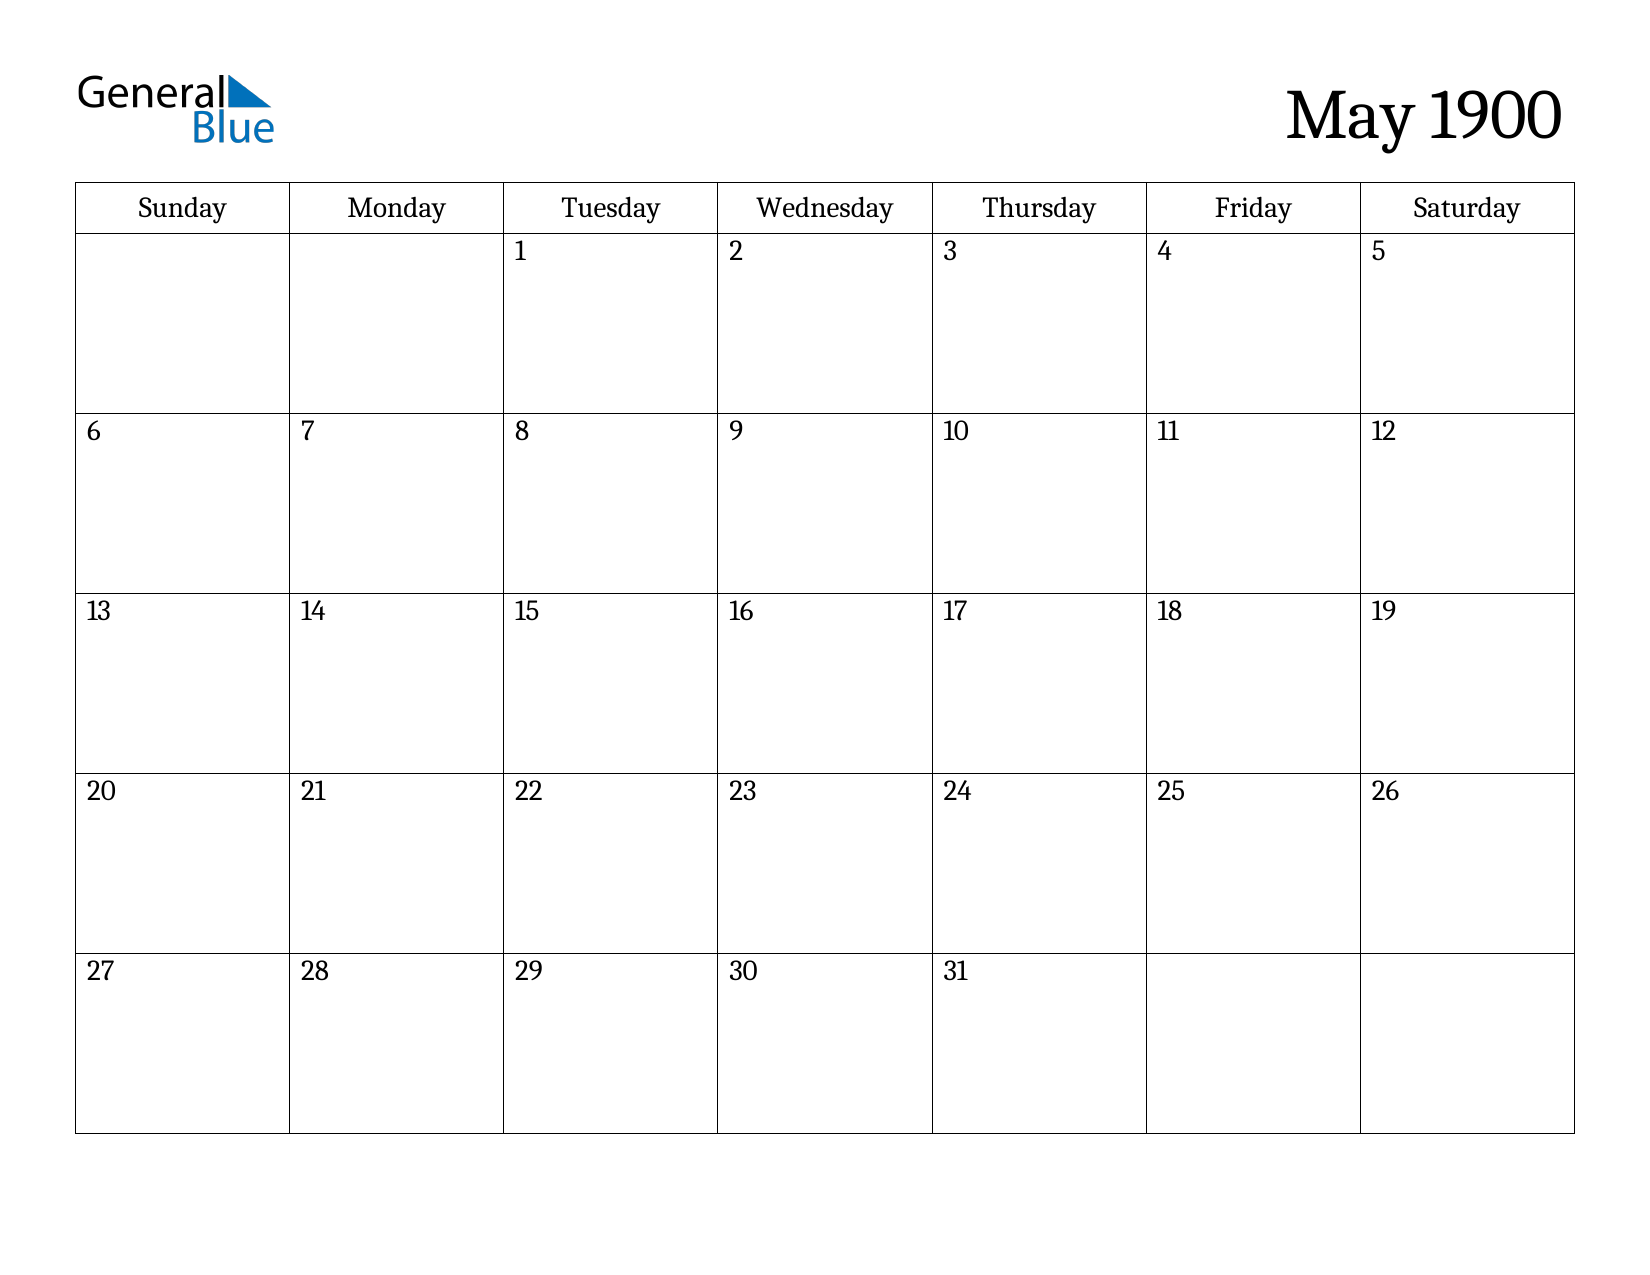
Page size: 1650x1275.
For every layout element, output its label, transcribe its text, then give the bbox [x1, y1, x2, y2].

table_cell 25 [1147, 774, 1360, 807]
table_cell 8 [504, 414, 717, 447]
table_cell [1147, 988, 1360, 1133]
table_cell [1361, 267, 1574, 413]
table_cell [290, 627, 503, 773]
table_cell 23 [718, 774, 932, 807]
table_cell [504, 267, 717, 413]
table_cell 24 [933, 774, 1146, 807]
table_cell Saturday [1361, 183, 1574, 233]
table_cell 13 [76, 594, 289, 627]
table_cell 22 [504, 774, 717, 807]
table_cell [933, 627, 1146, 773]
table_cell 11 [1147, 414, 1360, 447]
table_cell Thursday [933, 183, 1146, 233]
table_cell 16 [718, 594, 932, 627]
table_cell 29 [504, 954, 717, 987]
table_cell [933, 988, 1146, 1133]
table_cell [718, 627, 932, 773]
table_cell Wednesday [718, 183, 932, 233]
table_cell [76, 267, 289, 413]
table_cell [290, 808, 503, 953]
table_cell [1147, 808, 1360, 953]
table_cell 9 [718, 414, 932, 447]
picture [78, 75, 274, 143]
table_cell Monday [290, 183, 503, 233]
table_cell 28 [290, 954, 503, 987]
table_cell 21 [290, 774, 503, 807]
table_cell 14 [290, 594, 503, 627]
table_cell Tuesday [504, 183, 717, 233]
table_cell [1147, 954, 1360, 987]
table_cell 30 [718, 954, 932, 987]
table_cell [933, 448, 1146, 593]
table_cell [933, 267, 1146, 413]
table_cell [76, 627, 289, 773]
table_cell 5 [1361, 234, 1574, 267]
table_cell [718, 808, 932, 953]
table_cell 17 [933, 594, 1146, 627]
table_cell [290, 448, 503, 593]
table_cell [290, 234, 503, 267]
table_cell 6 [76, 414, 289, 447]
table_cell 18 [1147, 594, 1360, 627]
table_cell [504, 808, 717, 953]
table_cell [1361, 954, 1574, 987]
table_cell [504, 988, 717, 1133]
table_cell Friday [1147, 183, 1360, 233]
table_cell 27 [76, 954, 289, 987]
table_cell 12 [1361, 414, 1574, 447]
table_cell Sunday [76, 183, 289, 233]
table_cell [1147, 627, 1360, 773]
table_cell [76, 448, 289, 593]
table_cell [76, 808, 289, 953]
table_cell [718, 988, 932, 1133]
table_cell 15 [504, 594, 717, 627]
table_cell 31 [933, 954, 1146, 987]
table_cell [1147, 267, 1360, 413]
table_cell [504, 627, 717, 773]
table_header [76, 75, 503, 182]
table_cell [1147, 448, 1360, 593]
table_cell 1 [504, 234, 717, 267]
table_cell [1361, 448, 1574, 593]
table_cell 20 [76, 774, 289, 807]
table_cell 7 [290, 414, 503, 447]
table_cell [76, 988, 289, 1133]
table_cell [76, 234, 289, 267]
table_cell 10 [933, 414, 1146, 447]
table_cell [718, 267, 932, 413]
table_header May 1900 [504, 75, 1574, 182]
table_cell 26 [1361, 774, 1574, 807]
table_cell [290, 267, 503, 413]
table_cell 3 [933, 234, 1146, 267]
table_cell 2 [718, 234, 932, 267]
table_cell [933, 808, 1146, 953]
table_cell 19 [1361, 594, 1574, 627]
table_cell [290, 988, 503, 1133]
table_cell [718, 448, 932, 593]
table_cell [504, 448, 717, 593]
table_cell [1361, 627, 1574, 773]
table_cell [1361, 808, 1574, 953]
table_cell [1361, 988, 1574, 1133]
table_cell 4 [1147, 234, 1360, 267]
